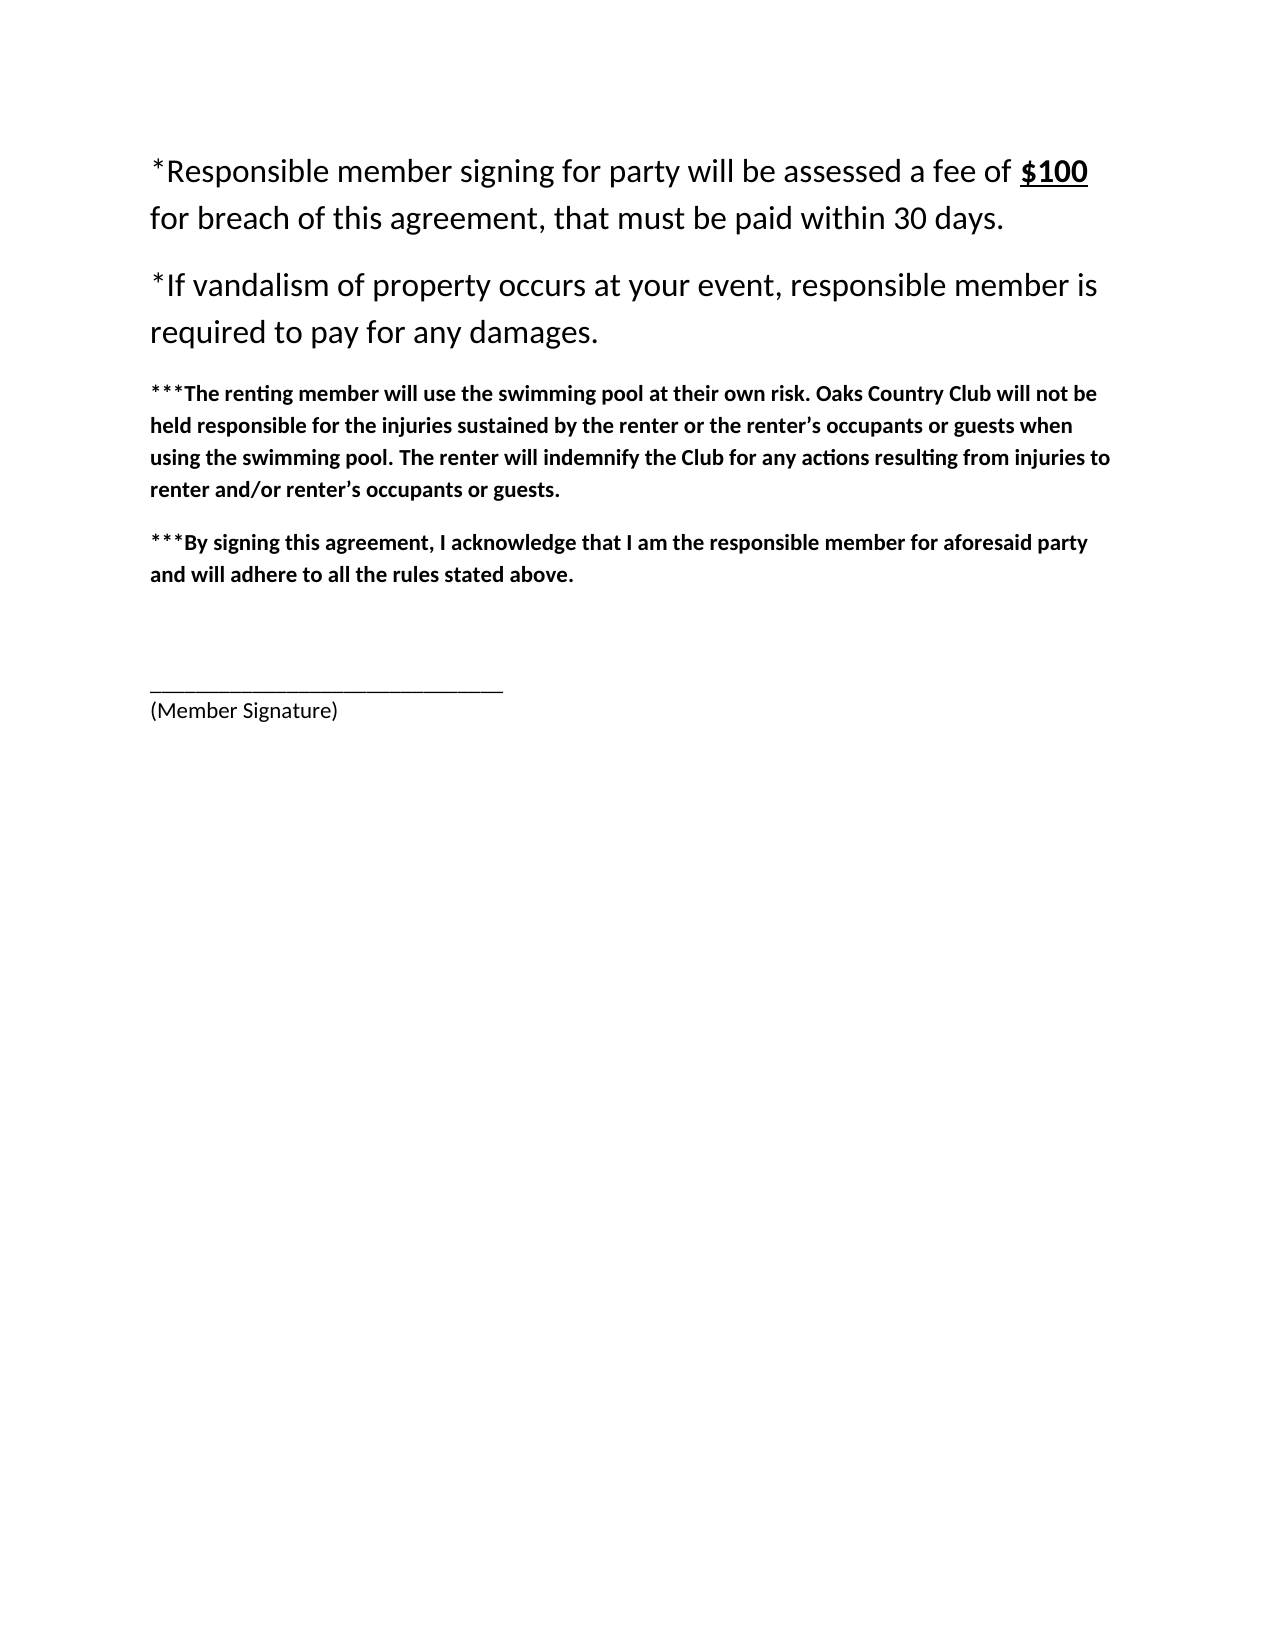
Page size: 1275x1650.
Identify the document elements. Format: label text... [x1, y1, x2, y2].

text ***The renting member will use the swimming pool at their own risk. Oaks Country Club will not be held responsible for the injuries sustained by the renter or the renter’s occupants or guests when using the swimming pool. The renter will indemnify the Club for any actions resulting from injuries to renter and/or renter’s occupants or guests. [150, 379, 1125, 503]
text ***By signing this agreement, I acknowledge that I am the responsible member for aforesaid party and will adhere to all the rules stated above. [150, 528, 1125, 588]
text _______________________________ [150, 668, 1125, 696]
text (Member Signature) [150, 696, 1125, 724]
text *If vandalism of property occurs at your event, responsible member is required to pay for any damages. [150, 264, 1125, 352]
text *Responsible member signing for party will be assessed a fee of $100 for breach of this agreement, that must be paid within 30 days. [150, 150, 1125, 237]
